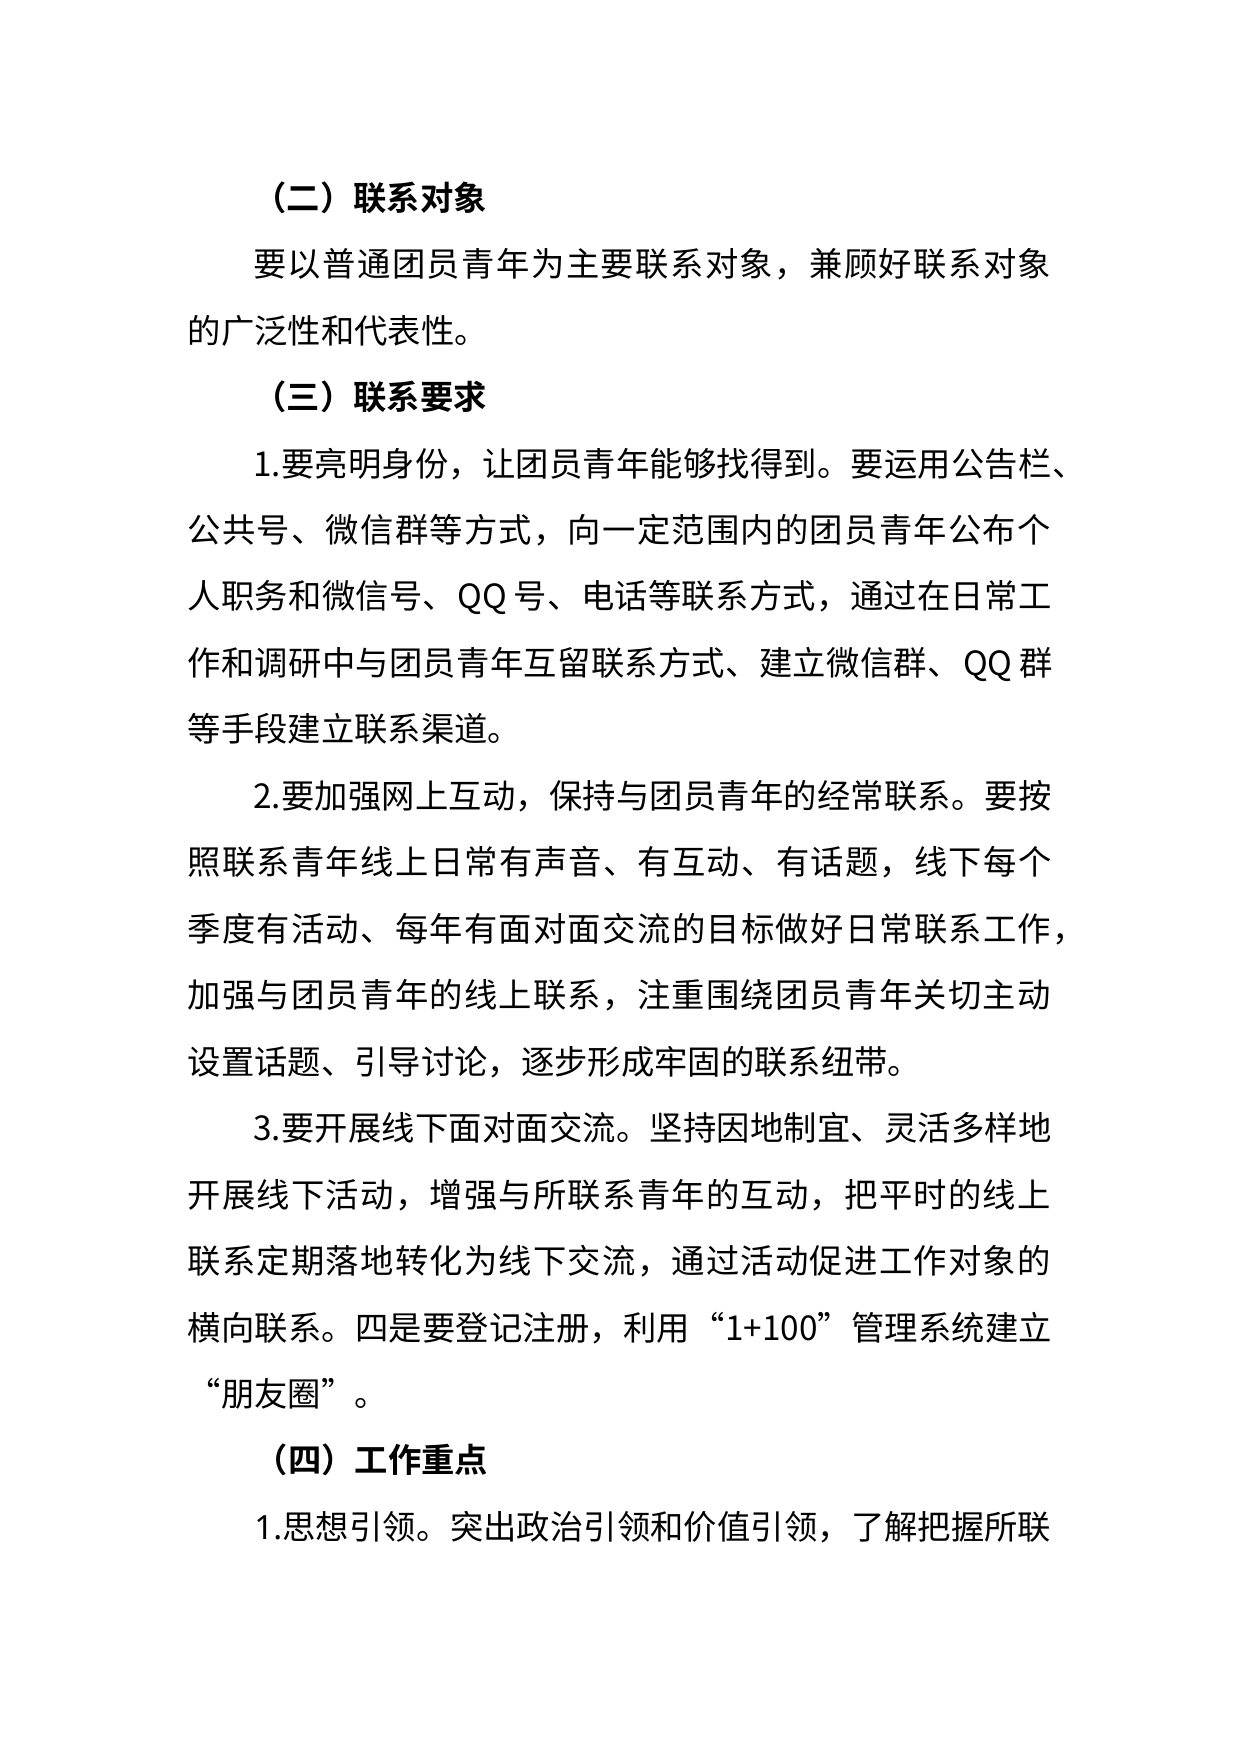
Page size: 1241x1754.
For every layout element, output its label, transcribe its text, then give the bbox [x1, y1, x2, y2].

text 3.要开展线下面对面交流。坚持因地制宜、灵活多样地开展线下活动，增强与所联系青年的互动，把平时的线上联系定期落地转化为线下交流，通过活动促进工作对象的横向联系。四是要登记注册，利用“1+100”管理系统建立“朋友圈”。 [187, 1093, 1053, 1425]
text 要以普通团员青年为主要联系对象，兼顾好联系对象的广泛性和代表性。 [187, 229, 1053, 362]
text 1.要亮明身份，让团员青年能够找得到。要运用公告栏、公共号、微信群等方式，向一定范围内的团员青年公布个人职务和微信号、QQ号、电话等联系方式，通过在日常工作和调研中与团员青年互留联系方式、建立微信群、QQ群等手段建立联系渠道。 [187, 428, 1053, 761]
text （三）联系要求 [187, 362, 1053, 428]
text （二）联系对象 [187, 162, 1053, 229]
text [187, 1492, 1053, 1558]
text （四）工作重点 [187, 1425, 1053, 1492]
text 2.要加强网上互动，保持与团员青年的经常联系。要按照联系青年线上日常有声音、有互动、有话题，线下每个季度有活动、每年有面对面交流的目标做好日常联系工作，加强与团员青年的线上联系，注重围绕团员青年关切主动设置话题、引导讨论，逐步形成牢固的联系纽带。 [187, 761, 1053, 1093]
